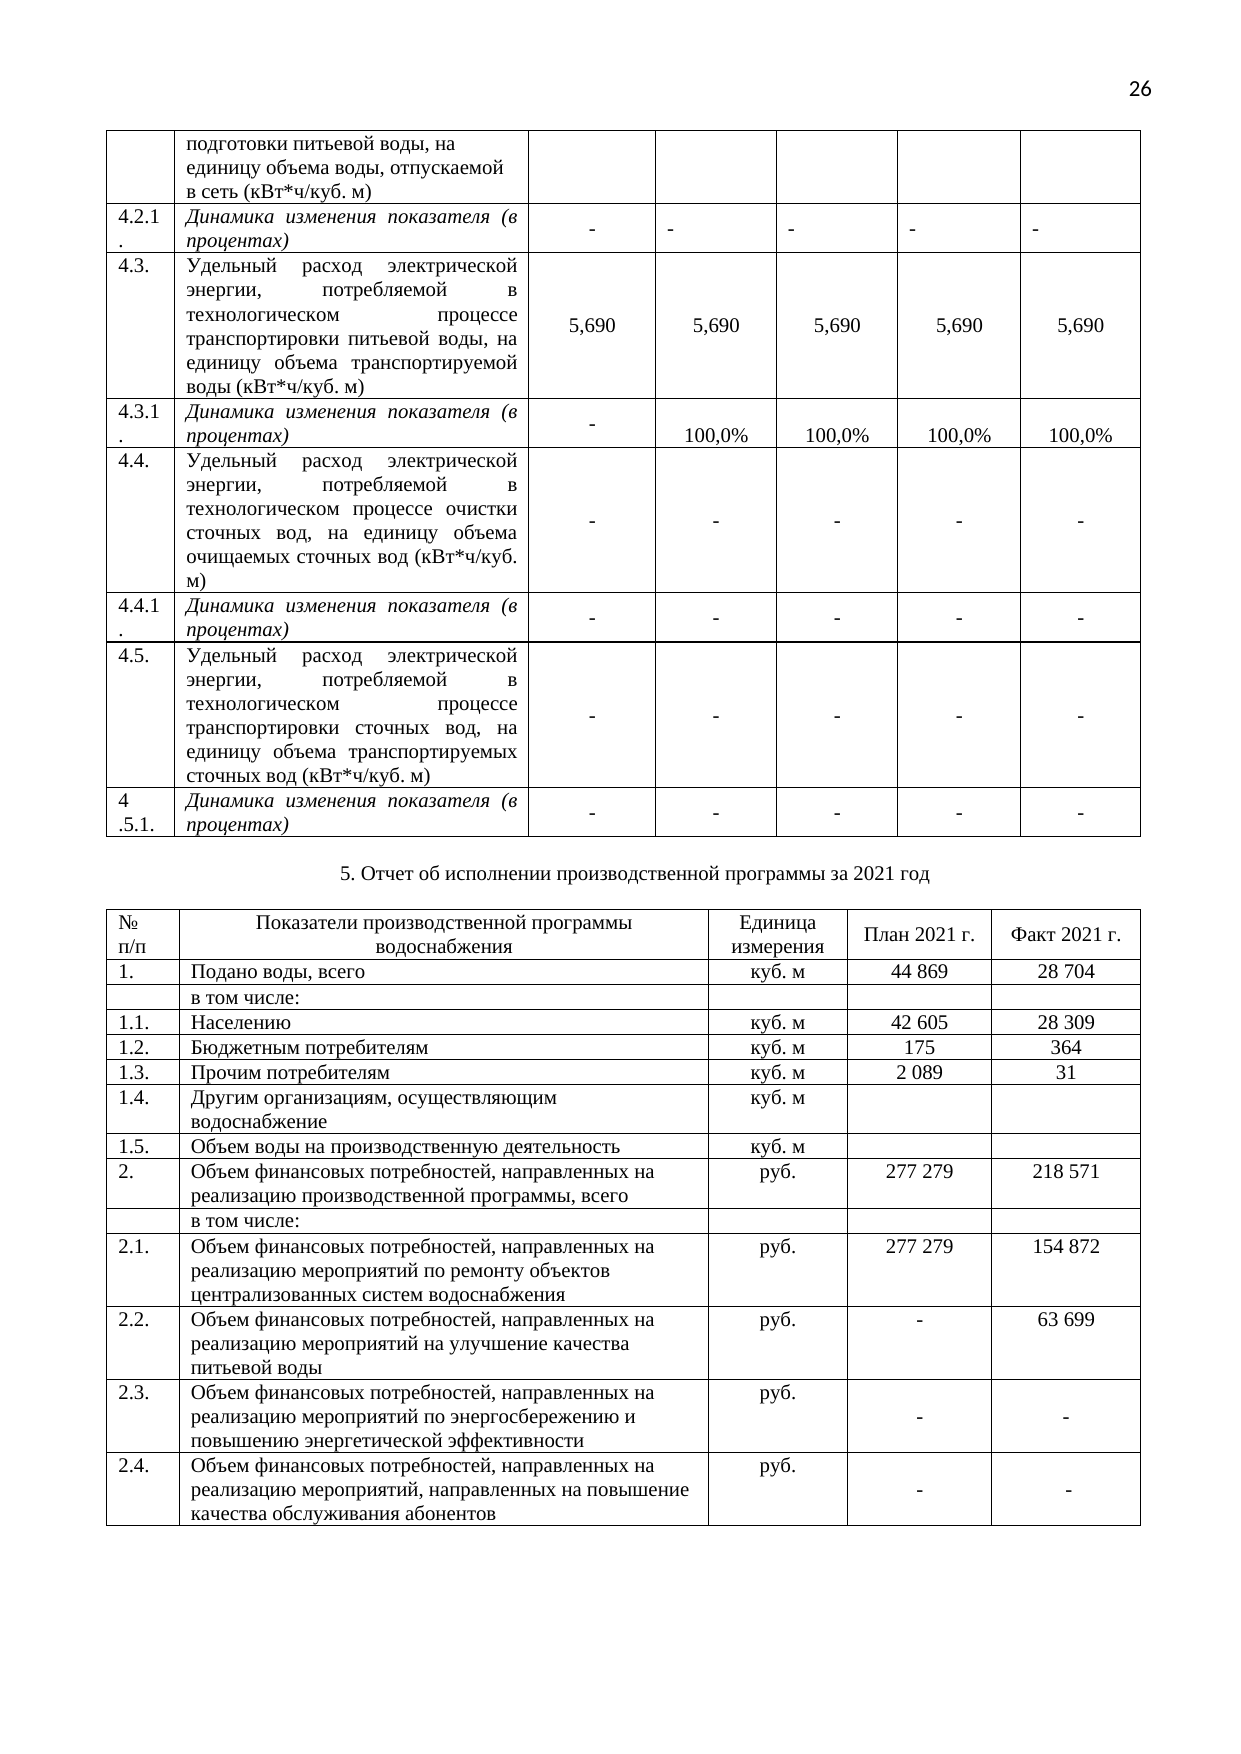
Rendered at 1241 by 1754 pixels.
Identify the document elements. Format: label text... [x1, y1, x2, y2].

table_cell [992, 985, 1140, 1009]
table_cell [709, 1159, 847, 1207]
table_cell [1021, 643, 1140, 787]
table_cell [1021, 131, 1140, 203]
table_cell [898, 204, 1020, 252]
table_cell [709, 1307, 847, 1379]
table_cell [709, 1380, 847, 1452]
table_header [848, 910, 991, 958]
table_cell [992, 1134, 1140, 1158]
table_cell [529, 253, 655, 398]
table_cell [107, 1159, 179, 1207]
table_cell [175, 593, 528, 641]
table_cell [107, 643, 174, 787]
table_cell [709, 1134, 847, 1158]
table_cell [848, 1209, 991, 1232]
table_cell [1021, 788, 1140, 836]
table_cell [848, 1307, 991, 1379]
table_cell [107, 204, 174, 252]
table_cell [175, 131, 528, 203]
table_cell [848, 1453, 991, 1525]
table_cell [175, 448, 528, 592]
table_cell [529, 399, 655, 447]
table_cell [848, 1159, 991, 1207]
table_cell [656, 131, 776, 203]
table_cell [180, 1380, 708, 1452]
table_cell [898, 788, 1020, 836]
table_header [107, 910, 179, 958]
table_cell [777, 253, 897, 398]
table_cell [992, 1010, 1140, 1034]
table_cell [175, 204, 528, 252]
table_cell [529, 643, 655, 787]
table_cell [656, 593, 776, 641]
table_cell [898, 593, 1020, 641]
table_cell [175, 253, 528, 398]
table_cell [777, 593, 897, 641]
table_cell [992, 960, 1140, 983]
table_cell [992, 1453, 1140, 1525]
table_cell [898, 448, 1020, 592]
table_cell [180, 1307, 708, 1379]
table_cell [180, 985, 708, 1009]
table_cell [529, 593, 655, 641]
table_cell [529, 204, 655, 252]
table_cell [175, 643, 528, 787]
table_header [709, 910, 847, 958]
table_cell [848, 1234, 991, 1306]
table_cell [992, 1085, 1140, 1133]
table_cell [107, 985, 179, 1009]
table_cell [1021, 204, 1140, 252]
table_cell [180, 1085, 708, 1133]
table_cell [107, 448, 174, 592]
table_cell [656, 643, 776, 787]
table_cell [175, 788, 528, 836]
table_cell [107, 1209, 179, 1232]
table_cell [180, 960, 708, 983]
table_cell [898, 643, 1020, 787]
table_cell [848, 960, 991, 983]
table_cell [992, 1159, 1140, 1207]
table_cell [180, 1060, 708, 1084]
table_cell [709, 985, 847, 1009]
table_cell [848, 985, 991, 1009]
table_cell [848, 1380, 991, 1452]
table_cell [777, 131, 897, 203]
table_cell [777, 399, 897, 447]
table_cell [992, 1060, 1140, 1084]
text 5. Отчет об исполнении производственной программы за 2021 год [118, 861, 1152, 885]
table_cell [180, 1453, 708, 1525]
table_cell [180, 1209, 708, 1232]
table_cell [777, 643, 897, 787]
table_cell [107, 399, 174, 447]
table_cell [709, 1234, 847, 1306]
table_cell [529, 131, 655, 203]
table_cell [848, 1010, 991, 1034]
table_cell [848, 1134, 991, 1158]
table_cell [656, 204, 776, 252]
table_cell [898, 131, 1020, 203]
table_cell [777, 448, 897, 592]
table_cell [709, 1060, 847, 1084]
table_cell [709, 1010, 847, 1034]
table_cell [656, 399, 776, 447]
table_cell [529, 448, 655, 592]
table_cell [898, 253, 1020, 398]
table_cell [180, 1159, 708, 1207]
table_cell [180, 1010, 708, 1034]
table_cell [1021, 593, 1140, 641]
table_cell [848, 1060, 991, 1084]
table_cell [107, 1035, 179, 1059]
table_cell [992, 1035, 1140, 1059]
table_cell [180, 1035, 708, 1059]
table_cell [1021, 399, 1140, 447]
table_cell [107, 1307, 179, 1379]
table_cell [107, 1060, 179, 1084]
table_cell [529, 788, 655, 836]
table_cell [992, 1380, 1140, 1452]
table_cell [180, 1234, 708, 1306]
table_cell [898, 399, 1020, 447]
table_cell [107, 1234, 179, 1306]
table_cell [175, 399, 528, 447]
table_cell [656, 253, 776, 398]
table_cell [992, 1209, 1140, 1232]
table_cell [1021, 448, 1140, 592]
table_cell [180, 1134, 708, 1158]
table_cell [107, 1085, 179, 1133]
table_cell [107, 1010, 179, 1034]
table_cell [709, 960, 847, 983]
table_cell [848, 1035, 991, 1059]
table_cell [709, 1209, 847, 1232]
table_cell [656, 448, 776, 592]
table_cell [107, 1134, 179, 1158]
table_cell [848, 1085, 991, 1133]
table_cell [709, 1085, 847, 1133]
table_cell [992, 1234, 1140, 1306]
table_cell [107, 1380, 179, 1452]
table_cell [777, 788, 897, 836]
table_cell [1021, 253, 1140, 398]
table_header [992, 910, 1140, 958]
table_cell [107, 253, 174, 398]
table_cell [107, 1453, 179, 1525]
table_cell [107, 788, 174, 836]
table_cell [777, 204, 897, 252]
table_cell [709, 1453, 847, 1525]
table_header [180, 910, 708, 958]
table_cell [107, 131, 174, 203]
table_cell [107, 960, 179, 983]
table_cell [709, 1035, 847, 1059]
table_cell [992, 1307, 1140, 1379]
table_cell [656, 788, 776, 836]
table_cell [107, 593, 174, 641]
